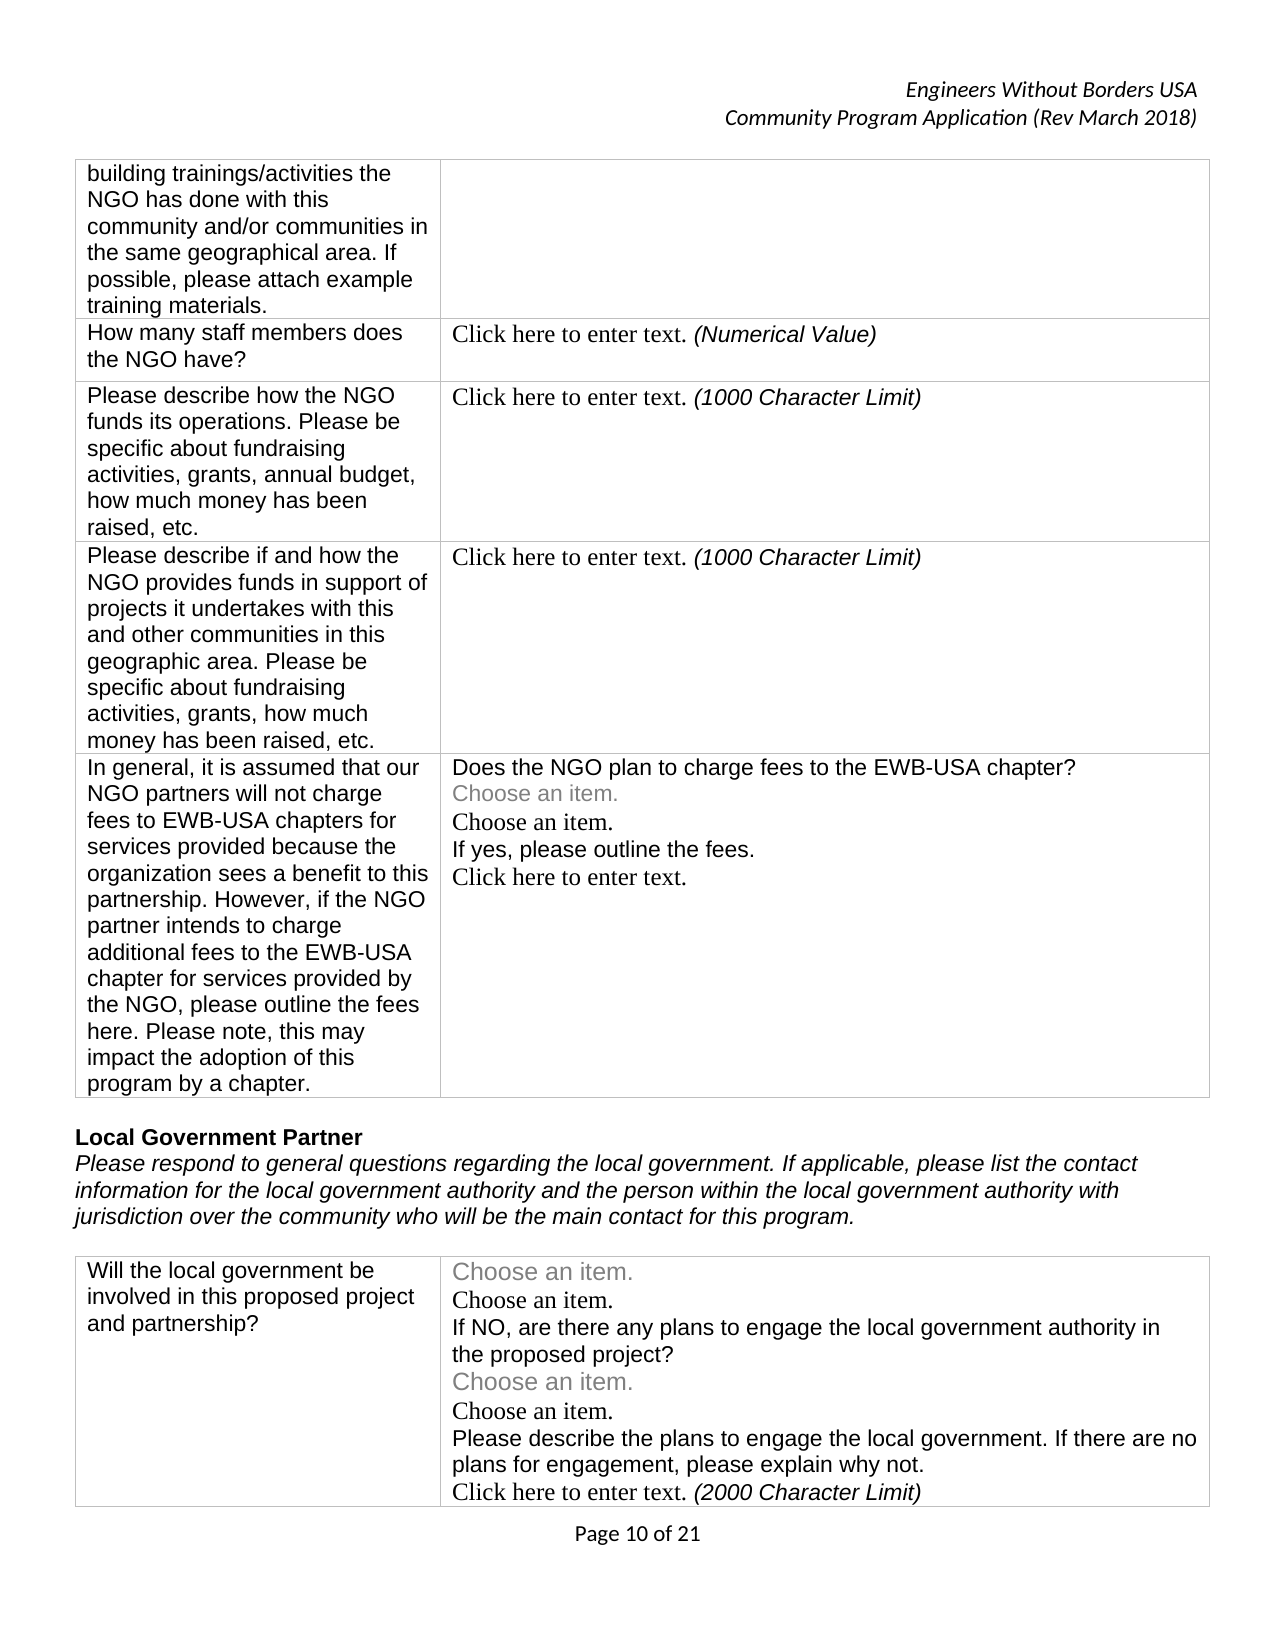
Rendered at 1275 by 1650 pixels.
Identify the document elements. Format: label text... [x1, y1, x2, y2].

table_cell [441, 160, 1209, 318]
table_cell (1000 Character Limit) [441, 382, 1209, 541]
text Please respond to general questions regarding the local government. If applicable, please list the contact information for the local government authority and the person within the local government authority with jurisdiction over the community who will be the main contact for this program. [75, 1150, 1200, 1229]
table_cell (Numerical Value) [441, 319, 1209, 381]
table_header Will the local government be involved in this proposed project and partnership? [76, 1257, 440, 1506]
table_header If NO, are there any plans to engage the local government authority in the proposed project? Please describe the plans to engage the local government. If there are no plans for engagement, please explain why not. (2000 Character Limit) [441, 1257, 1209, 1506]
table_cell Please describe how the NGO funds its operations. Please be specific about fundraising activities, grants, annual budget, how much money has been raised, etc. [76, 382, 440, 541]
table_cell (1000 Character Limit) [441, 542, 1209, 753]
table_cell Does the NGO plan to charge fees to the EWB-USA chapter? If yes, please outline the fees. [441, 754, 1209, 1097]
table_cell How many staff members does the NGO have? [76, 319, 440, 381]
table_cell Please describe if and how the NGO provides funds in support of projects it undertakes with this and other communities in this geographic area. Please be specific about fundraising activities, grants, how much money has been raised, etc. [76, 542, 440, 753]
table_cell In general, it is assumed that our NGO partners will not charge fees to EWB-USA chapters for services provided because the organization sees a benefit to this partnership. However, if the NGO partner intends to charge additional fees to the EWB-USA chapter for services provided by the NGO, please outline the fees here. Please note, this may impact the adoption of this program by a chapter. [76, 754, 440, 1097]
text Local Government Partner [75, 1124, 1200, 1150]
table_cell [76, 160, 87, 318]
